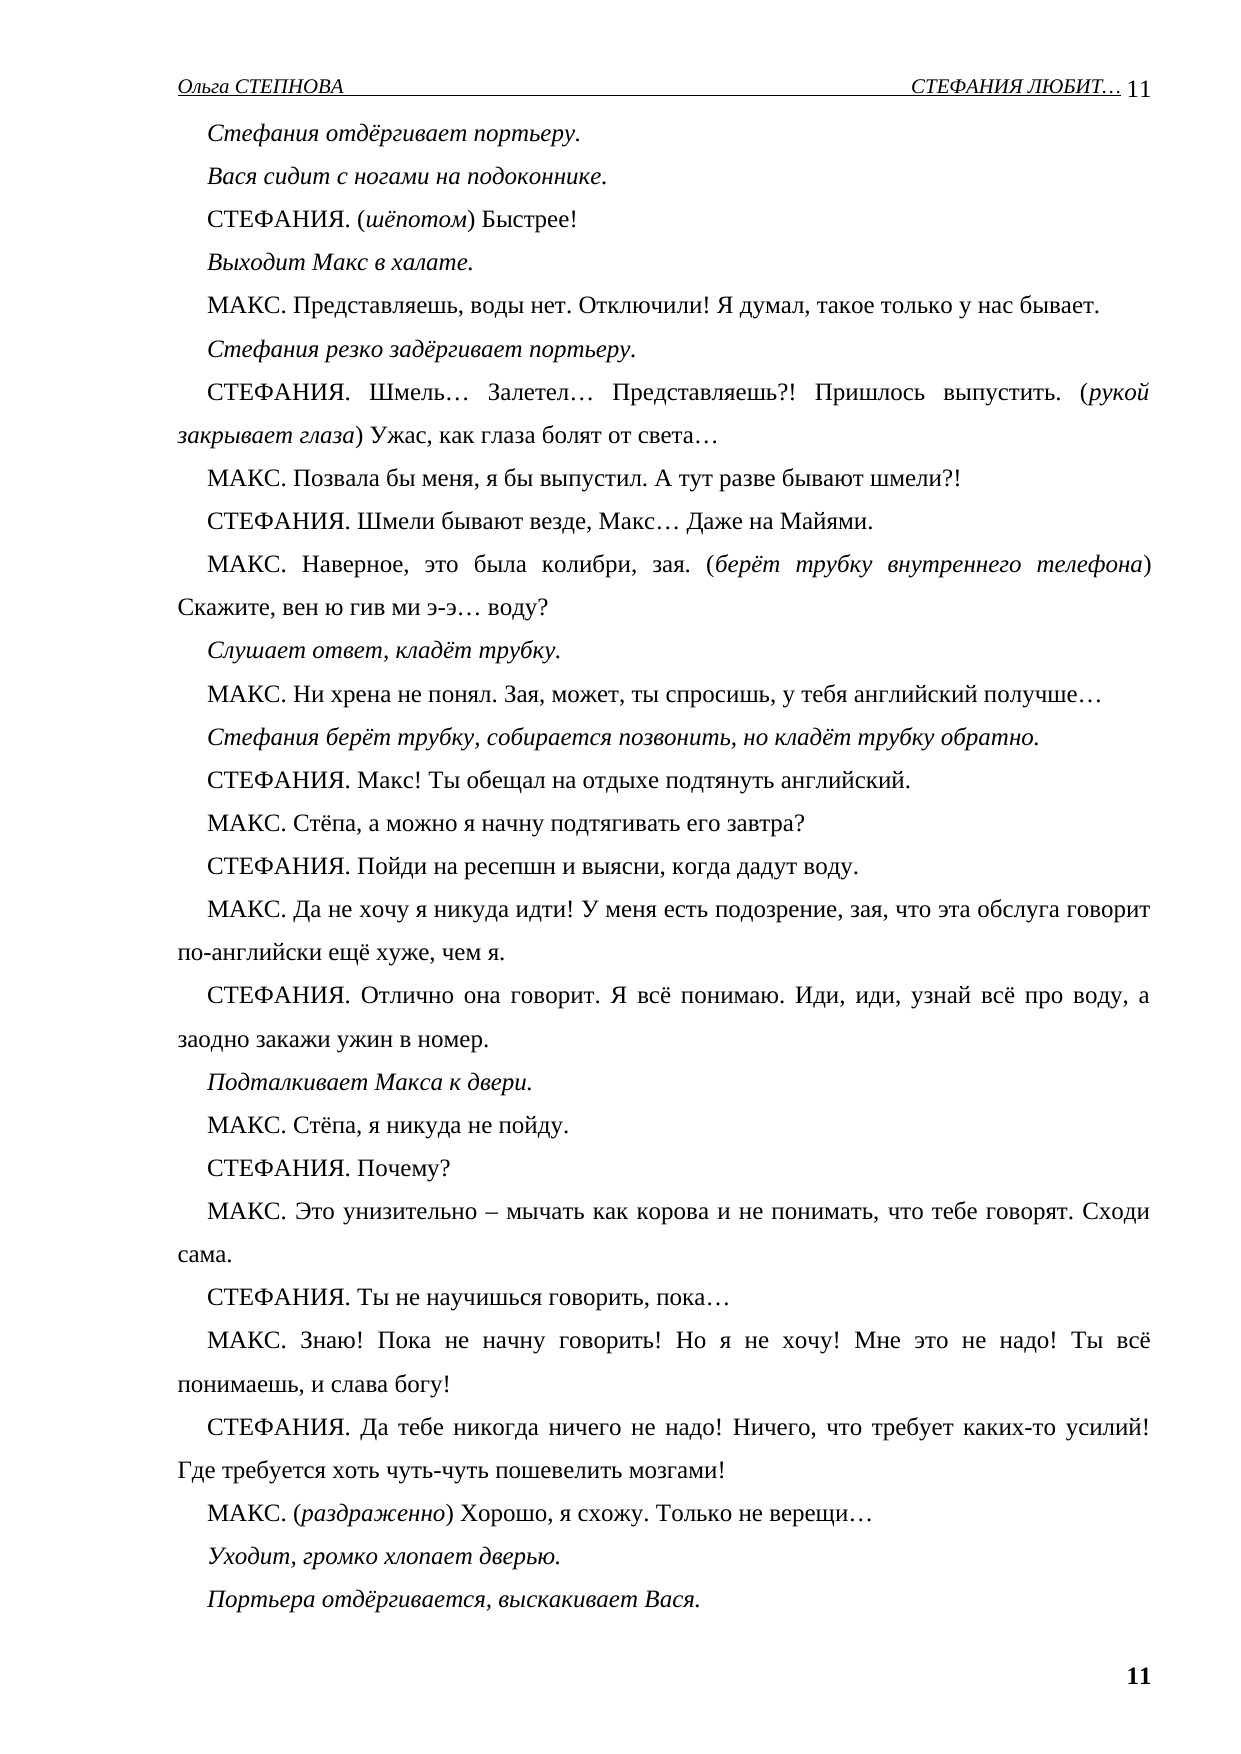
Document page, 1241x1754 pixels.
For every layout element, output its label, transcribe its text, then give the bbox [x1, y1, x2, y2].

text МАКС. Представляешь, воды нет. Отключили! Я думал, такое только у нас бывает. [177, 291, 1152, 319]
text СТЕФАНИЯ. Почему? [177, 1153, 1152, 1182]
text МАКС. Стёпа, а можно я начну подтягивать его завтра? [177, 808, 1152, 837]
text СТЕФАНИЯ. Макс! Ты обещал на отдыхе подтянуть английский. [177, 765, 1152, 794]
text МАКС. Это унизительно – мычать как корова и не понимать, что тебе говорят. Сходи сама. [177, 1196, 1152, 1268]
text МАКС. (раздраженно) Хорошо, я схожу. Только не верещи… [177, 1498, 1152, 1527]
text Уходит, громко хлопает дверью. [177, 1541, 1152, 1570]
text МАКС. Знаю! Пока не начну говорить! Но я не хочу! Мне это не надо! Ты всё понимаешь, и слава богу! [177, 1326, 1152, 1397]
text МАКС. Ни хрена не понял. Зая, может, ты спросишь, у тебя английский получше… [177, 679, 1152, 707]
text МАКС. Наверное, это была колибри, зая. (берёт трубку внутреннего телефона) Скажите, вен ю гив ми э-э… воду? [177, 549, 1152, 621]
text СТЕФАНИЯ. Да тебе никогда ничего не надо! Ничего, что требует каких-то усилий! Где требуется хоть чуть-чуть пошевелить мозгами! [177, 1412, 1152, 1484]
text СТЕФАНИЯ. Отлично она говорит. Я всё понимаю. Иди, иди, узнай всё про воду, а заодно закажи ужин в номер. [177, 981, 1152, 1052]
text СТЕФАНИЯ. Ты не научишься говорить, пока… [177, 1282, 1152, 1311]
text Стефания отдёргивает портьеру. [177, 118, 1152, 147]
text Подталкивает Макса к двери. [177, 1067, 1152, 1096]
text МАКС. Да не хочу я никуда идти! У меня есть подозрение, зая, что эта обслуга говорит по-английски ещё хуже, чем я. [177, 894, 1152, 966]
text Стефания берёт трубку, собирается позвонить, но кладёт трубку обратно. [177, 722, 1152, 751]
text Портьера отдёргивается, выскакивает Вася. [177, 1584, 1152, 1613]
text Слушает ответ, кладёт трубку. [177, 636, 1152, 664]
text МАКС. Позвала бы меня, я бы выпустил. А тут разве бывают шмели?! [177, 463, 1152, 492]
text СТЕФАНИЯ. Пойди на ресепшн и выясни, когда дадут воду. [177, 851, 1152, 880]
text СТЕФАНИЯ. Шмели бывают везде, Макс… Даже на Майями. [177, 506, 1152, 535]
text Стефания резко задёргивает портьеру. [177, 334, 1152, 362]
text СТЕФАНИЯ. Шмель… Залетел… Представляешь?! Пришлось выпустить. (рукой закрывает глаза) Ужас, как глаза болят от света… [177, 377, 1152, 449]
text Вася сидит с ногами на подоконнике. [177, 161, 1152, 190]
text СТЕФАНИЯ. (шёпотом) Быстрее! [177, 204, 1152, 233]
text Выходит Макс в халате. [177, 247, 1152, 276]
text МАКС. Стёпа, я никуда не пойду. [177, 1110, 1152, 1139]
